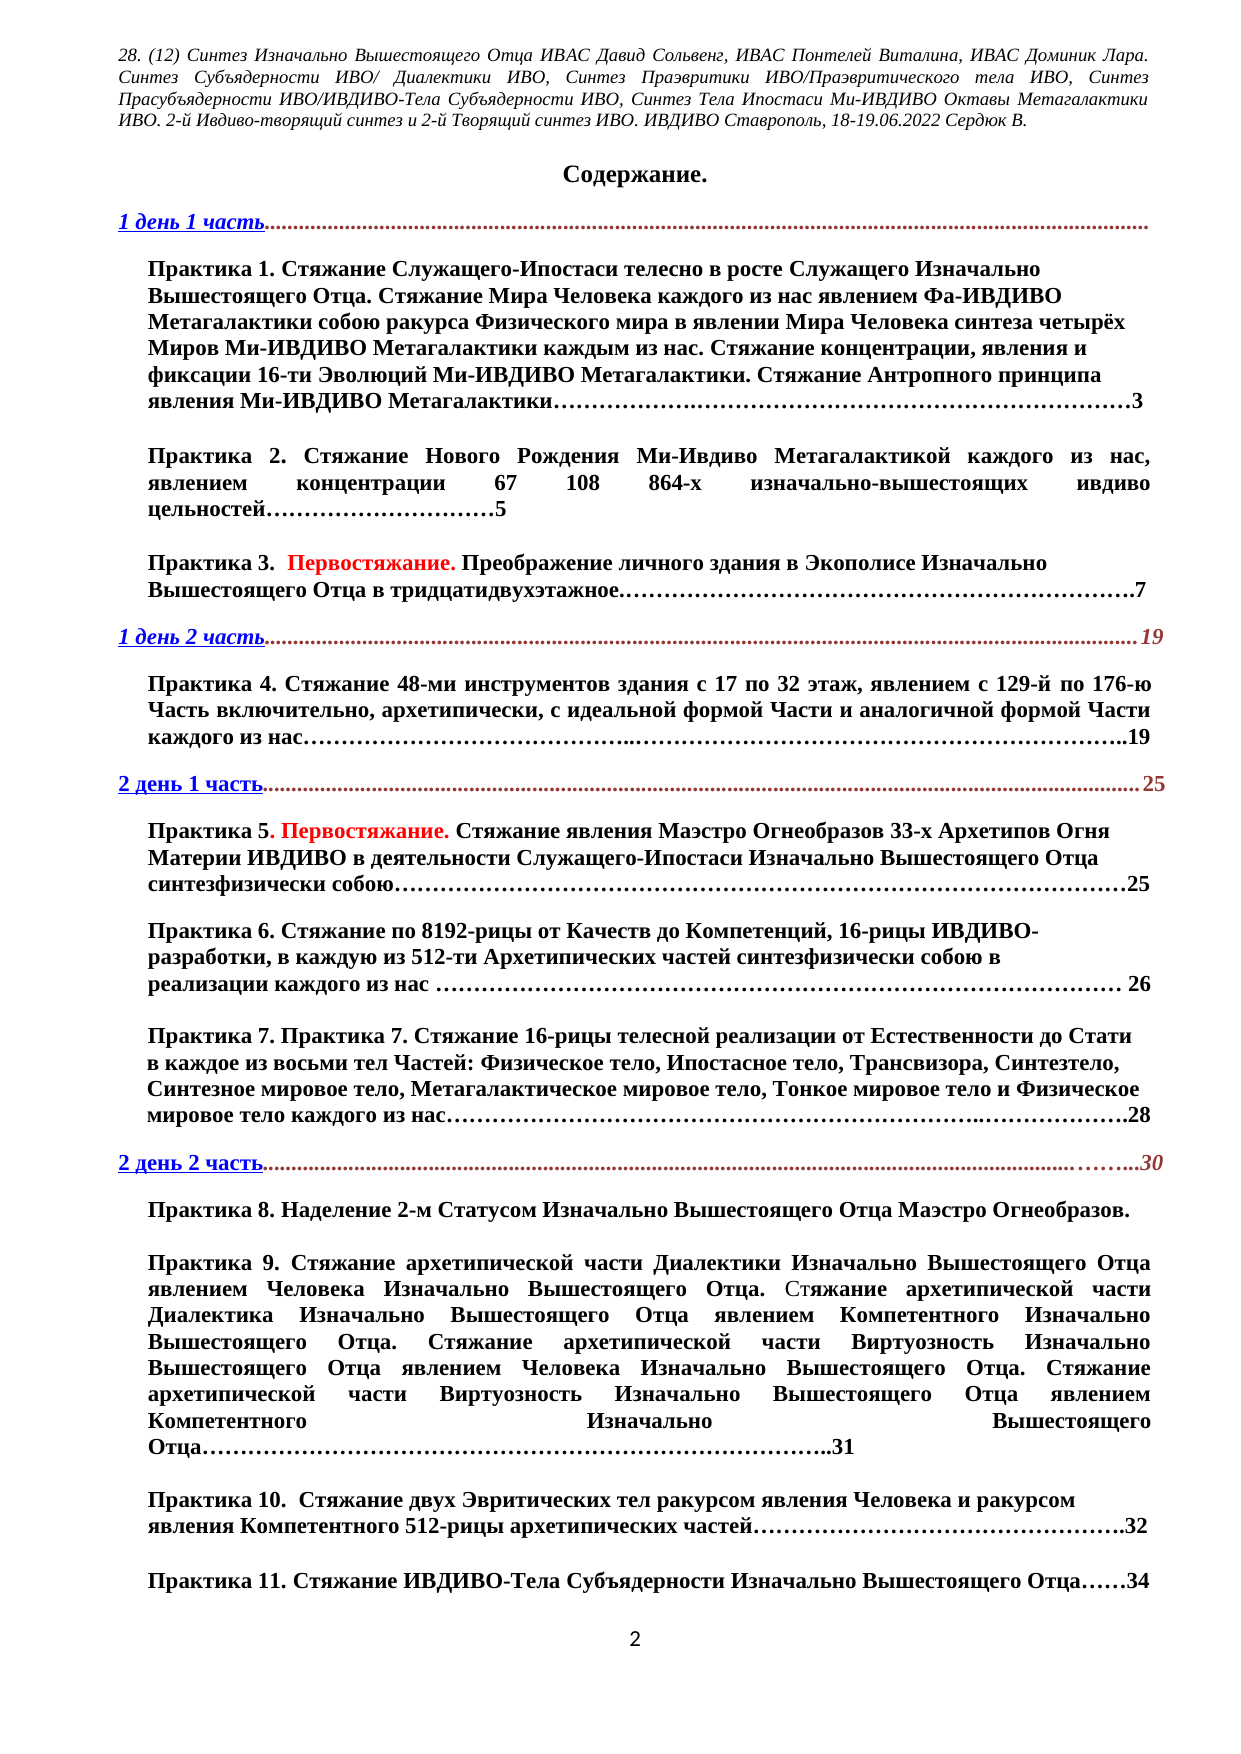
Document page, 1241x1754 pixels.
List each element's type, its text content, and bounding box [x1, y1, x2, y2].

text разработки, в каждую из 512-ти Архетипических частей синтезфизически собою в [118, 943, 1152, 970]
text Практика 3. Первостяжание. Преображение личного здания в Экополисе Изначально Вышестоящего Отца в тридцатидвухэтажное.………………………………………………………….7 [148, 549, 1152, 602]
text Практика 5. Первостяжание. Стяжание явления Маэстро Огнеобразов 33-х Архетипов Огня Материи ИВДИВО в деятельности Служащего-Ипостаси Изначально Вышестоящего Отца синтезфизически собою……………………………………………………………………………………25 [148, 817, 1152, 896]
text Практика 4. Стяжание 48-ми инструментов здания с 17 по 32 этаж, явлением с 129-й по 176-ю Часть включительно, архетипически, с идеальной формой Части и аналогичной формой Части каждого из нас……………………………………..………………………………………………………..19 [148, 670, 1152, 749]
text Содержание. [118, 159, 1152, 187]
text мировое тело каждого из нас……………………………………………………………..……………….28 [118, 1102, 1152, 1128]
text 1 день 2 часть 19 [118, 623, 1152, 649]
text реализации каждого из нас ……………………………………………………………………………… 26 [148, 970, 1152, 996]
text 2 день 1 часть 25 [118, 770, 1152, 796]
text Практика 1. Стяжание Служащего-Ипостаси телесно в росте Служащего Изначально Вышестоящего Отца. Стяжание Мира Человека каждого из нас явлением Фа-ИВДИВО Метагалактики собою ракурса Физического мира в явлении Мира Человека синтеза четырёх Миров Ми-ИВДИВО Метагалактики каждым из нас. Стяжание концентрации, явления и фиксации 16-ти Эволюций Ми-ИВДИВО Метагалактики. Стяжание Антропного принципа явления Ми-ИВДИВО Метагалактики……………….…………………………………………………3 [148, 255, 1152, 413]
text Практика 9. Стяжание архетипической части Диалектики Изначально Вышестоящего Отца явлением Человека Изначально Вышестоящего Отца. Стяжание архетипической части Диалектика Изначально Вышестоящего Отца явлением Компетентного Изначально Вышестоящего Отца. Стяжание архетипической части Виртуозность Изначально Вышестоящего Отца явлением Человека Изначально Вышестоящего Отца. Стяжание архетипической части Виртуозность Изначально Вышестоящего Отца явлением Компетентного Изначально Вышестоящего Отца………………………………………………………………………..31 [148, 1249, 1152, 1459]
text в каждое из восьми тел Частей: Физическое тело, Ипостасное тело, Трансвизора, Синтезтело, [118, 1049, 1152, 1075]
text Практика 10. Стяжание двух Эвритических тел ракурсом явления Человека и ракурсом явления Компетентного 512-рицы архетипических частей………………………………………….32 [148, 1486, 1152, 1538]
text Практика 6. Стяжание по 8192-рицы от Качеств до Компетенций, 16-рицы ИВДИВО- [148, 917, 1152, 943]
text Синтезное мировое тело, Метагалактическое мировое тело, Тонкое мировое тело и Физическое [118, 1075, 1152, 1102]
text 2 день 2 часть ……...30 [118, 1149, 1152, 1175]
text Практика 8. Наделение 2-м Статусом Изначально Вышестоящего Отца Маэстро Огнеобразов. [281, 1196, 1152, 1222]
text Практика 7. Практика 7. Стяжание 16-рицы телесной реализации от Естественности до Стати [148, 1022, 1152, 1049]
text Практика 2. Стяжание Нового Рождения Ми-Ивдиво Метагалактикой каждого из нас, явлением концентрации 67 108 864-х изначально-вышестоящих ивдиво цельностей…………………………5 [148, 440, 1152, 521]
text 1 день 1 часть 3 [118, 208, 1152, 234]
